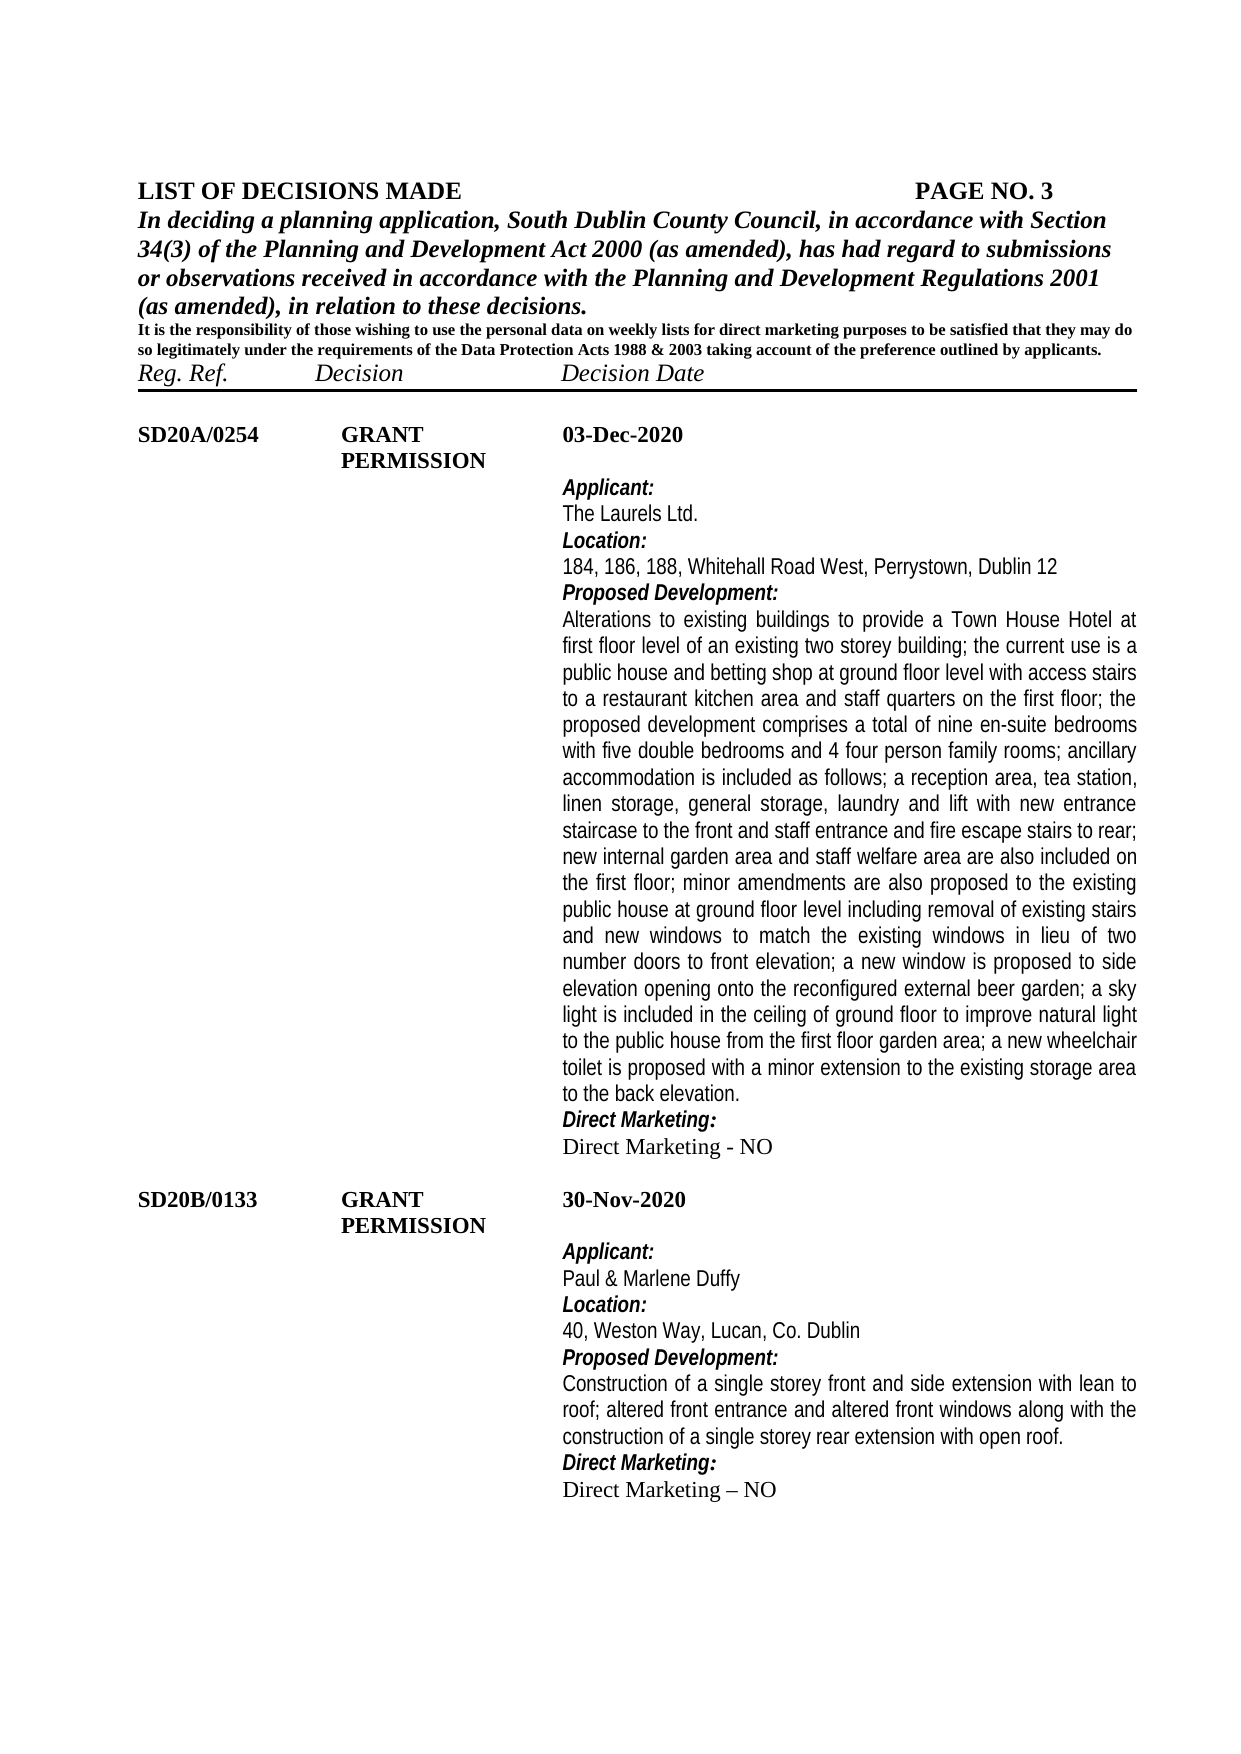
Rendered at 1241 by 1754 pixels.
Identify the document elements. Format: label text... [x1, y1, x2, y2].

table_cell SD20A/0254 [126, 421, 329, 1186]
table_cell GRANT PERMISSION [330, 421, 551, 1186]
table_cell 30-Nov-2020 Applicant: Paul & Marlene Duffy Location: 40, Weston Way, Lucan, Co. Dublin Proposed Development: Construction of a single storey front and side extension with lean to roof; altered front entrance and altered front windows along with the construction of a single storey rear extension with open roof. Direct Marketing: Direct Marketing – NO [551, 1186, 1149, 1607]
table_cell GRANT PERMISSION [330, 1186, 551, 1607]
table_cell 03-Dec-2020 Applicant: The Laurels Ltd. Location: 184, 186, 188, Whitehall Road West, Perrystown, Dublin 12 Proposed Development: Alterations to existing buildings to provide a Town House Hotel at first floor level of an existing two storey building; the current use is a public house and betting shop at ground floor level with access stairs to a restaurant kitchen area and staff quarters on the first floor; the proposed development comprises a total of nine en-suite bedrooms with five double bedrooms and 4 four person family rooms; ancillary accommodation is included as follows; a reception area, tea station, linen storage, general storage, laundry and lift with new entrance staircase to the front and staff entrance and fire escape stairs to rear; new internal garden area and staff welfare area are also included on the first floor; minor amendments are also proposed to the existing public house at ground floor level including removal of existing stairs and new windows to match the existing windows in lieu of two number doors to front elevation; a new window is proposed to side elevation opening onto the reconfigured external beer garden; a sky light is included in the ceiling of ground floor to improve natural light to the public house from the first floor garden area; a new wheelchair toilet is proposed with a minor extension to the existing storage area to the back elevation. Direct Marketing: Direct Marketing - NO [551, 421, 1149, 1186]
table_cell SD20B/0133 [126, 1186, 329, 1607]
